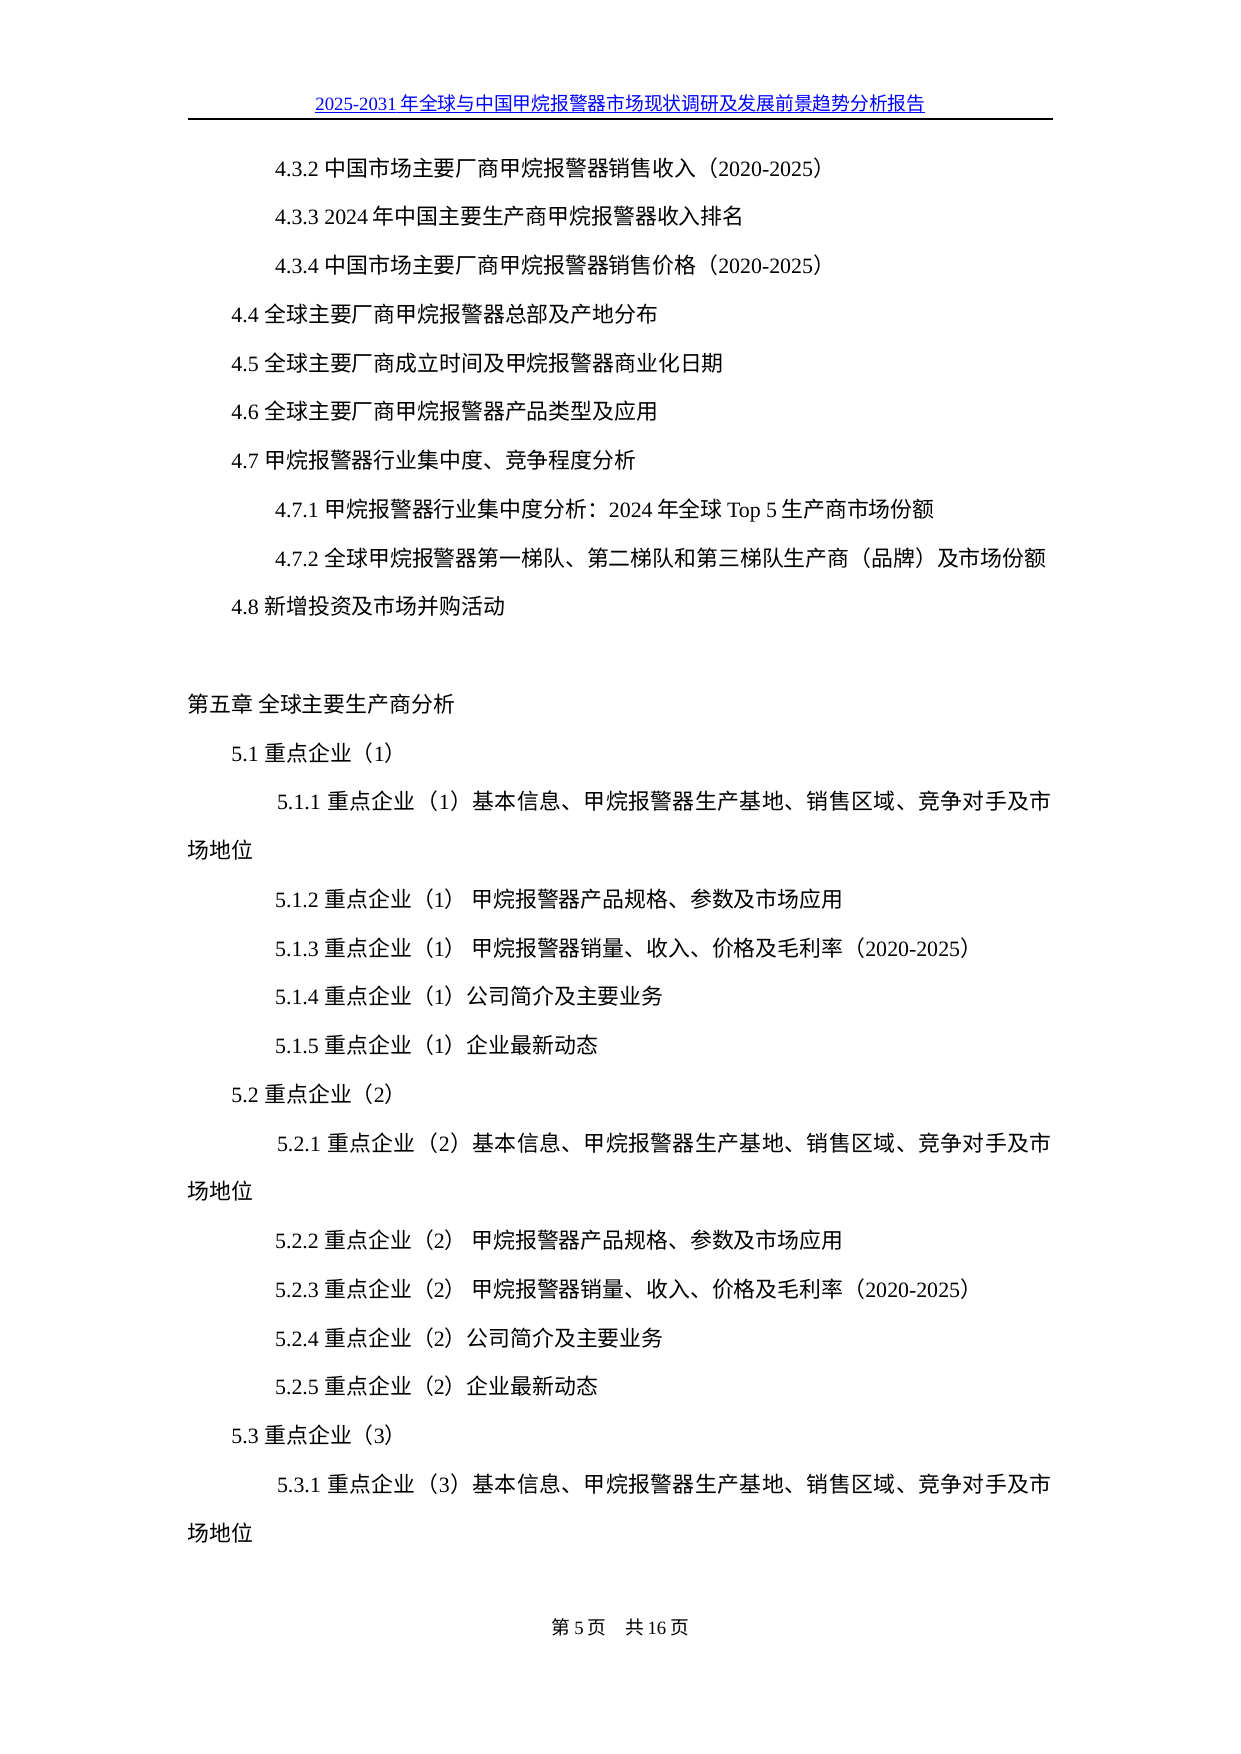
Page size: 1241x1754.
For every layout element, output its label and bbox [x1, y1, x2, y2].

text [187, 150, 1053, 1548]
